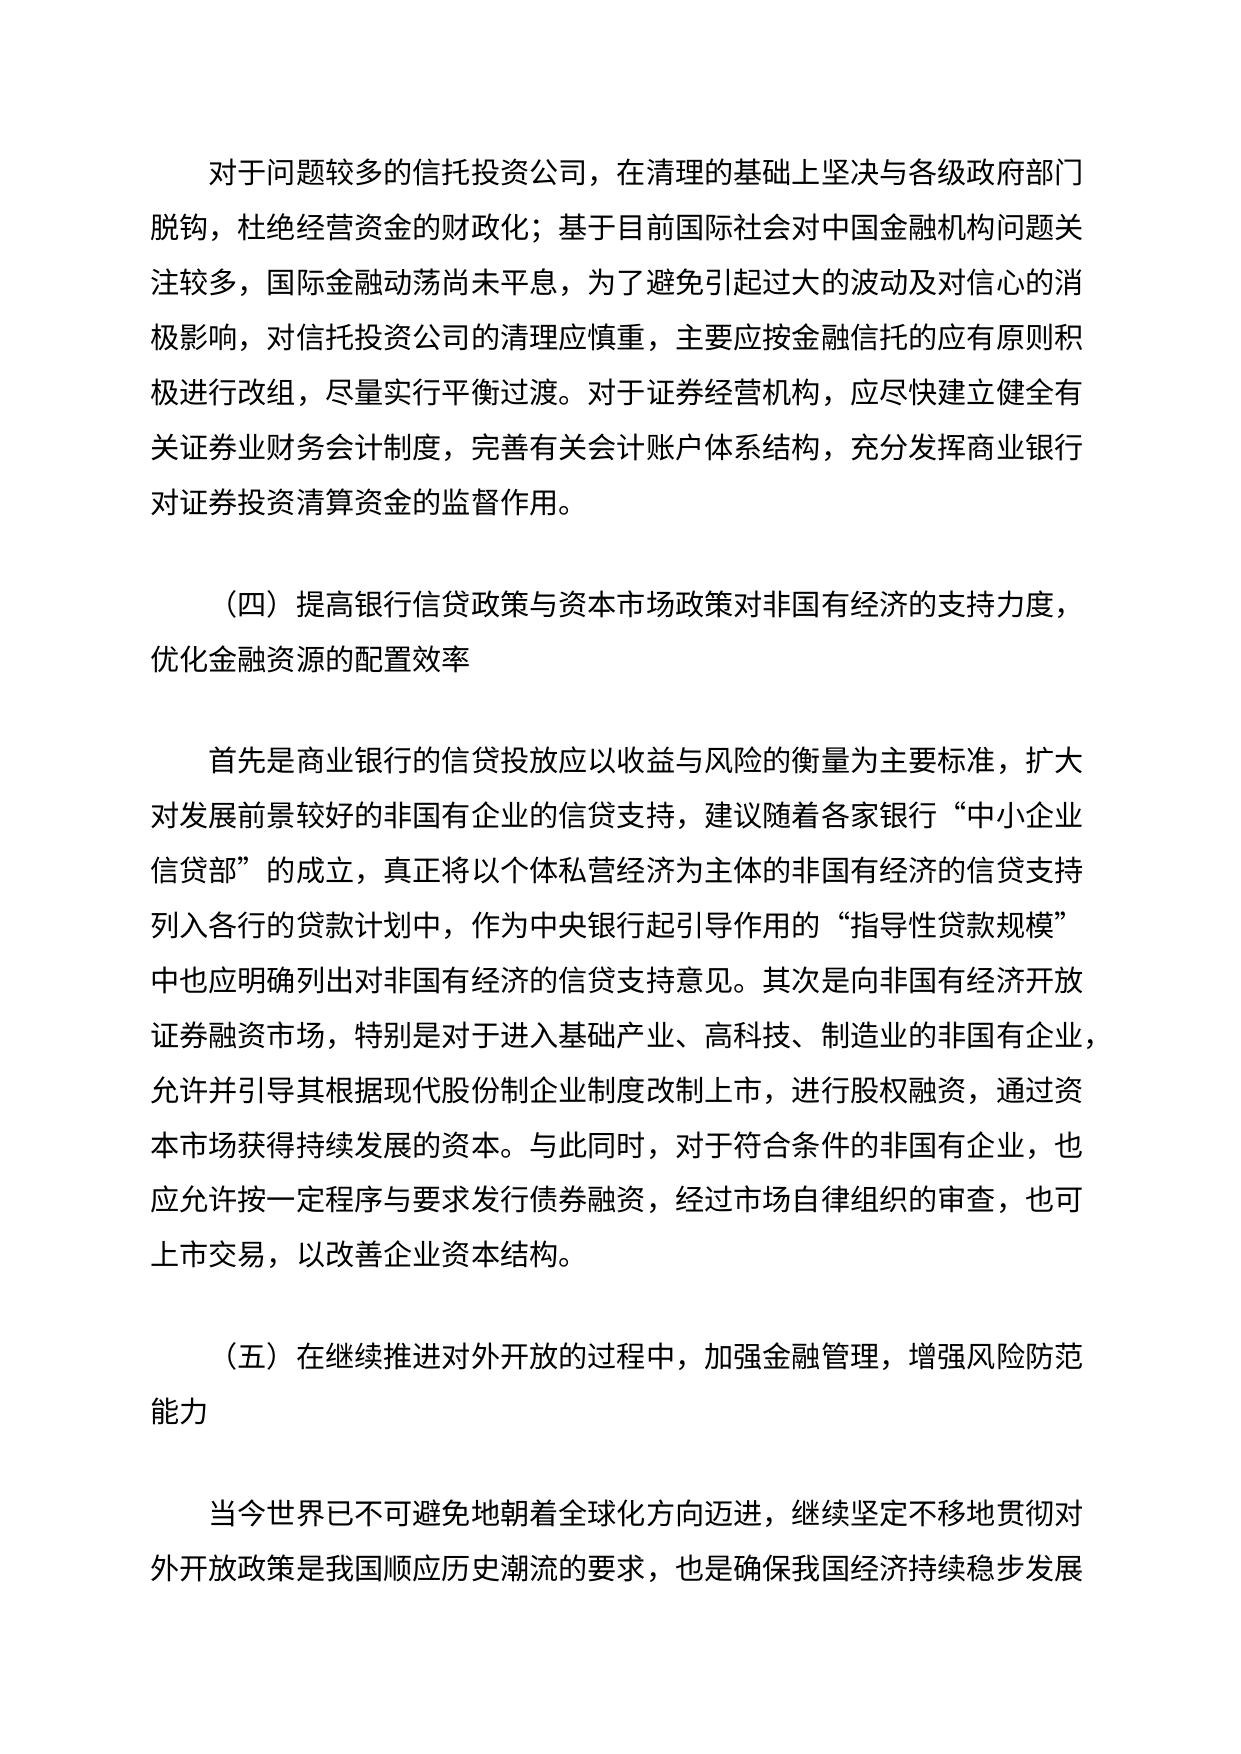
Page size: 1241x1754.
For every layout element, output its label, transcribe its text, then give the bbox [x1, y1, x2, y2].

text 首先是商业银行的信贷投放应以收益与风险的衡量为主要标准，扩大对发展前景较好的非国有企业的信贷支持，建议随着各家银行“中小企业信贷部”的成立，真正将以个体私营经济为主体的非国有经济的信贷支持列入各行的贷款计划中，作为中央银行起引导作用的“指导性贷款规模”中也应明确列出对非国有经济的信贷支持意见。其次是向非国有经济开放证券融资市场，特别是对于进入基础产业、高科技、制造业的非国有企业，允许并引导其根据现代股份制企业制度改制上市，进行股权融资，通过资本市场获得持续发展的资本。与此同时，对于符合条件的非国有企业，也应允许按一定程序与要求发行债券融资，经过市场自律组织的审查，也可上市交易，以改善企业资本结构。 [150, 738, 1090, 1274]
text 对于问题较多的信托投资公司，在清理的基础上坚决与各级政府部门脱钩，杜绝经营资金的财政化；基于目前国际社会对中国金融机构问题关注较多，国际金融动荡尚未平息，为了避免引起过大的波动及对信心的消极影响，对信托投资公司的清理应慎重，主要应按金融信托的应有原则积极进行改组，尽量实行平衡过渡。对于证券经营机构，应尽快建立健全有关证券业财务会计制度，完善有关会计账户体系结构，充分发挥商业银行对证券投资清算资金的监督作用。 [150, 150, 1090, 522]
text （五）在继续推进对外开放的过程中，加强金融管理，增强风险防范能力 [150, 1334, 1090, 1431]
text （四）提高银行信贷政策与资本市场政策对非国有经济的支持力度，优化金融资源的配置效率 [150, 581, 1090, 678]
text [150, 1490, 1090, 1587]
